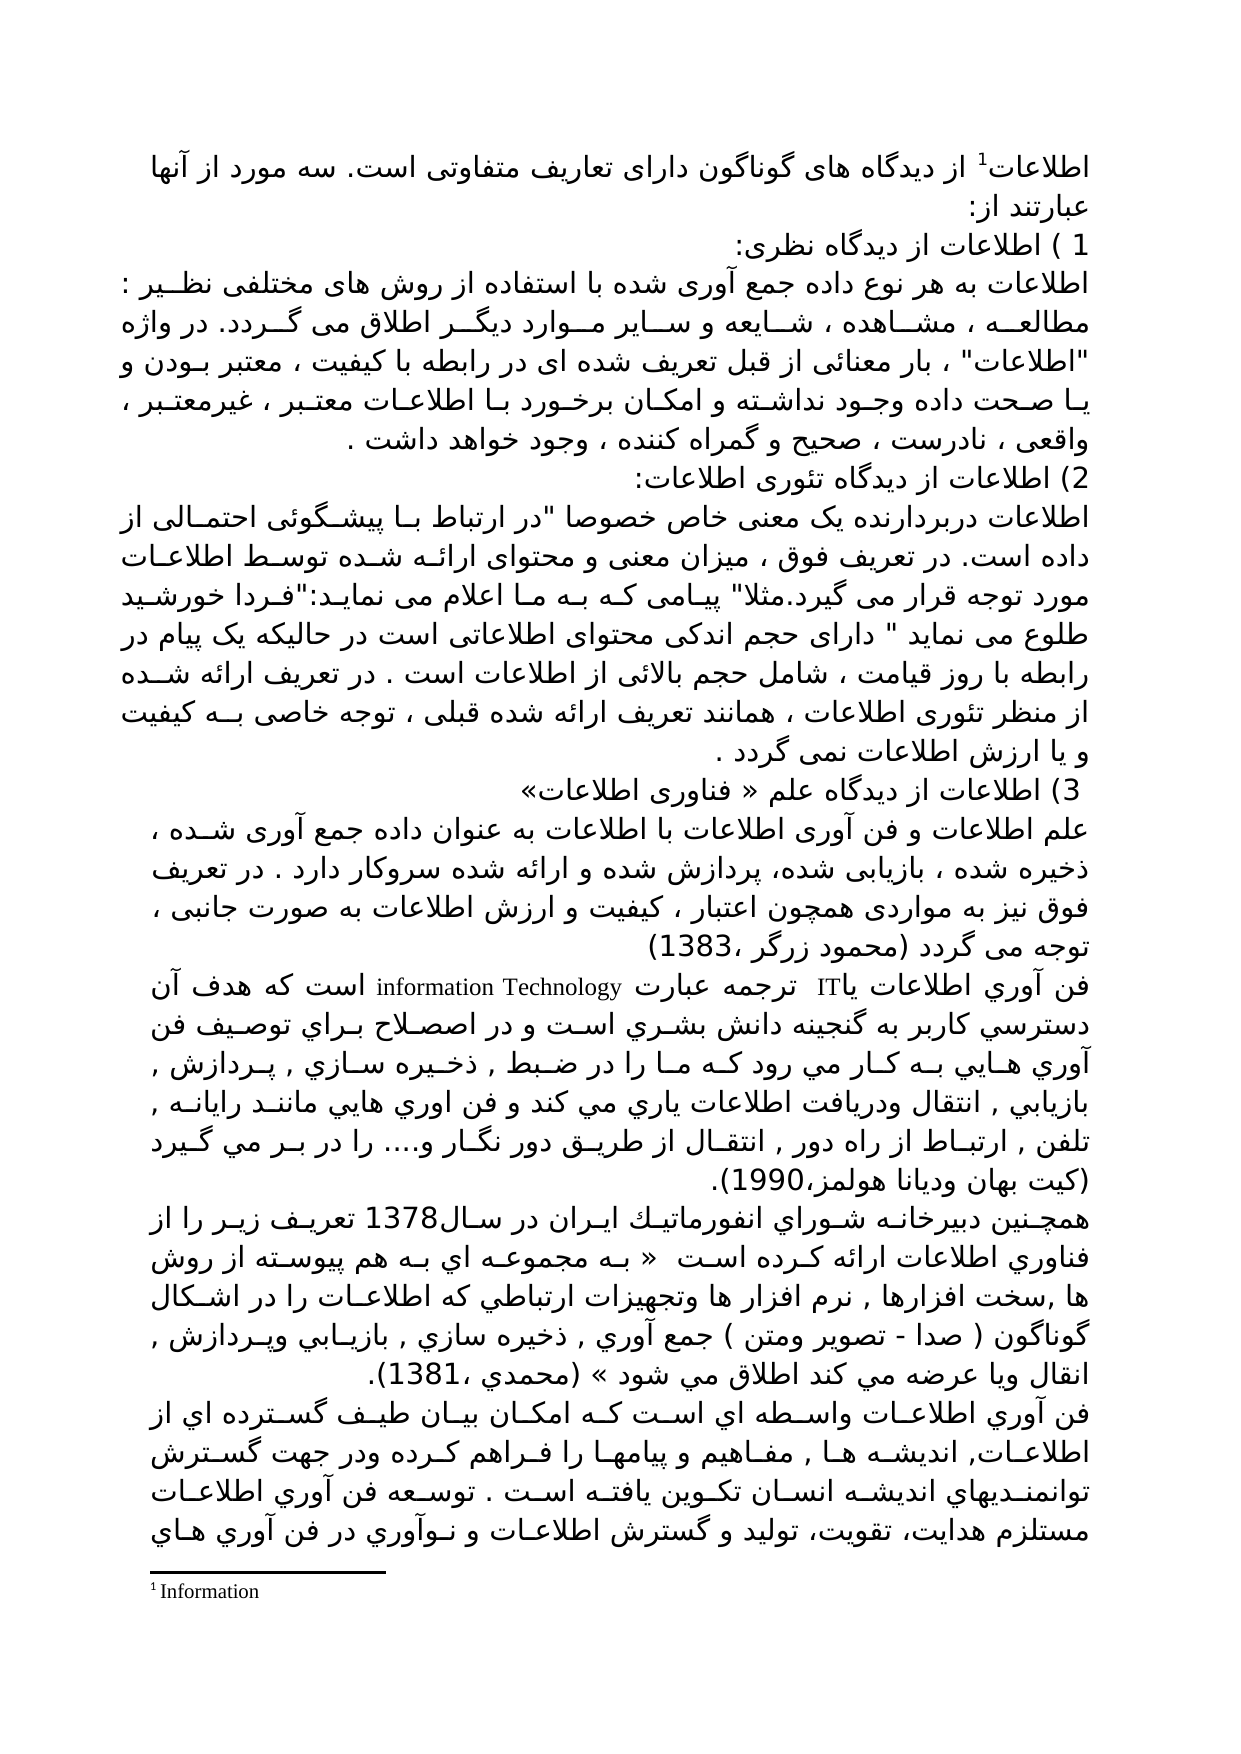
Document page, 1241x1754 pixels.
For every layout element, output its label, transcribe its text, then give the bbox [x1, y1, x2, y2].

text 3) اطلاعات از دیدگاه علم « فناوری اطلاعات» [150, 773, 1090, 807]
text اطلاعات دربردارنده يک معنى خاص خصوصا "در ارتباط با پيشگوئى احتمالى از داده است. در تعريف فوق ، ميزان معنى و محتواى ارائه شده توسط اطلاعات مورد توجه قرار مى گيرد.مثلا" پيامى که به ما اعلام مى نمايد:"فردا خورشيد طلوع مى نمايد " داراى حجم اندکى محتواى اطلاعاتى است در حاليکه يک پيام در رابطه با روز قيامت ، شامل حجم بالائى از اطلاعات است . در تعريف ارائه شده از منظر تئورى اطلاعات ، همانند تعريف ارائه شده قبلى ، توجه خاصى به کيفيت و يا ارزش اطلاعات نمى گردد . [120, 501, 1090, 768]
text همچنين دبيرخانه شوراي انفورماتيك ايران در سال1378 تعريف زير را از فناوري اطلاعات ارائه كرده است « به مجموعه اي به هم پيوسته از روش ها ,سخت افزارها , نرم افزار ها وتجهيزات ارتباطي كه اطلاعات را در اشكال گوناگون ( صدا - تصوير ومتن ) جمع آوري , ذخيره سازي , بازيابي وپردازش , انقال ويا عرضه مي كند اطلاق مي شود » (محمدي ،1381). [150, 1202, 1090, 1392]
text اطلاعات از دیدگاه های گوناگون دارای تعاریف متفاوتی است. سه مورد از آنها عبارتند از: [150, 150, 1090, 223]
text 1 ) اطلاعات از دیدگاه نظری: [150, 228, 1090, 262]
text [150, 1397, 1090, 1547]
text علم اطلاعات و فن آورى اطلاعات با اطلاعات به عنوان داده جمع آورى شده ، ذخيره شده ، بازيابى شده، پردازش شده و ارائه شده سروکار دارد . در تعريف فوق نيز به مواردى همچون اعتبار ، کيفيت و ارزش اطلاعات به صورت جانبى ، توجه مى گردد (محمود زرگر ،1383) [150, 812, 1090, 963]
text فن آوري اطلاعات ياIT ترجمه عبارت information Technology است كه هدف آن دسترسي كاربر به گنجينه دانش بشري است و در اصصلاح براي توصيف فن آوري هايي به كار مي رود كه ما را در ضبط ‏‏, ذخيره سازي , پردازش , بازيابي , انتقال ودريافت اطلاعات ياري مي كند و فن اوري هایي مانند رايانه , تلفن , ارتباط از راه دور , انتقال از طريق دور نگار و.... را در بر مي گيرد (كيت بهان وديانا هولمز،1990). [150, 968, 1090, 1197]
text 2) اطلاعات از دیدگاه تئوری اطلاعات: [150, 462, 1090, 496]
text اطلاعات به هر نوع داده جمع آورى شده با استفاده از روش هاى مختلفى نظير : مطالعه ، مشاهده ، شايعه و ساير موارد ديگر اطلاق مى گردد. در واژه "اطلاعات" ، بار معنائى از قبل تعريف شده اى در رابطه با کيفيت ، معتبر بودن و يا صحت داده وجود نداشته و امکان برخورد با اطلاعات معتبر ، غيرمعتبر ، واقعى ، نادرست ، صحيح و گمراه کننده ، وجود خواهد داشت . [120, 267, 1090, 457]
